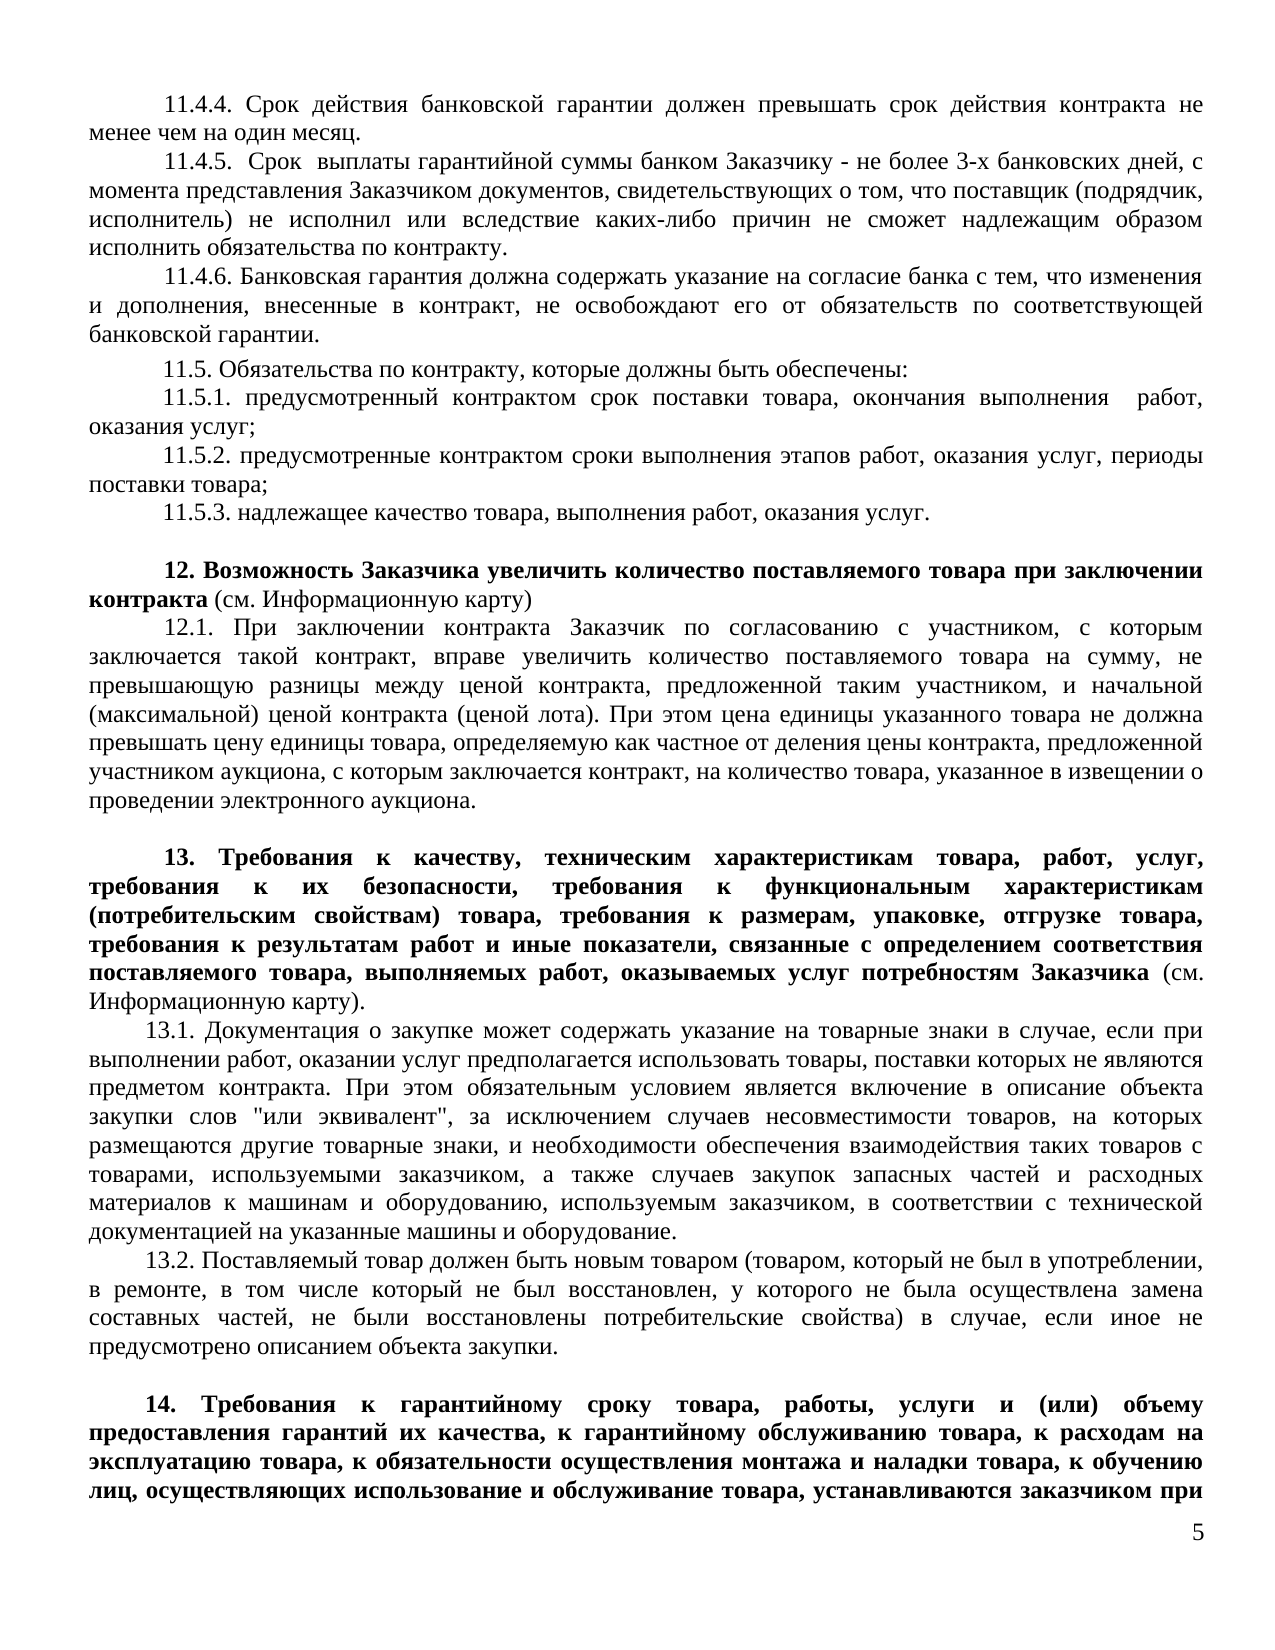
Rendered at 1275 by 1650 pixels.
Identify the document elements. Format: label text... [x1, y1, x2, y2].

text 11.4.5. Срок выплаты гарантийной суммы банком Заказчику - не более 3-х банковских дней, с момента представления Заказчиком документов, свидетельствующих о том, что поставщик (подрядчик, исполнитель) не исполнил или вследствие каких-либо причин не сможет надлежащим образом исполнить обязательства по контракту. [89, 146, 1204, 261]
text 11.5. Обязательства по контракту, которые должны быть обеспечены: [89, 354, 1204, 382]
text 13.2. Поставляемый товар должен быть новым товаром (товаром, который не был в употреблении, в ремонте, в том числе который не был восстановлен, у которого не была осуществлена замена составных частей, не были восстановлены потребительские свойства) в случае, если иное не предусмотрено описанием объекта закупки. [89, 1245, 1204, 1360]
text 11.5.2. предусмотренные контрактом сроки выполнения этапов работ, оказания услуг, периоды поставки товара; [89, 440, 1204, 497]
text 13. Требования к качеству, техническим характеристикам товара, работ, услуг, требования к их безопасности, требования к функциональным характеристикам (потребительским свойствам) товара, требования к размерам, упаковке, отгрузке товара, требования к результатам работ и иные показатели, связанные с определением соответствия поставляемого товара, выполняемых работ, оказываемых услуг потребностям Заказчика (см. Информационную карту). [89, 842, 1204, 1015]
text 13.1. Документация о закупке может содержать указание на товарные знаки в случае, если при выполнении работ, оказании услуг предполагается использовать товары, поставки которых не являются предметом контракта. При этом обязательным условием является включение в описание объекта закупки слов "или эквивалент", за исключением случаев несовместимости товаров, на которых размещаются другие товарные знаки, и необходимости обеспечения взаимодействия таких товаров с товарами, используемыми заказчиком, а также случаев закупок запасных частей и расходных материалов к машинам и оборудованию, используемым заказчиком, в соответствии с технической документацией на указанные машины и оборудование. [89, 1015, 1204, 1245]
text 11.4.4. Срок действия банковской гарантии должен превышать срок действия контракта не менее чем на один месяц. [89, 89, 1204, 146]
subtitle 11.4.6. Банковская гарантия должна содержать указание на согласие банка с тем, что изменения и дополнения, внесенные в контракт, не освобождают его от обязательств по соответствующей банковской гарантии. [89, 261, 1204, 347]
text 11.5.3. надлежащее качество товара, выполнения работ, оказания услуг. [89, 497, 1204, 526]
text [89, 1389, 1204, 1504]
text 12. Возможность Заказчика увеличить количество поставляемого товара при заключении контракта (см. Информационную карту) [89, 555, 1204, 612]
text 11.5.1. предусмотренный контрактом срок поставки товара, окончания выполнения работ, оказания услуг; [89, 382, 1204, 440]
text 12.1. При заключении контракта Заказчик по согласованию с участником, с которым заключается такой контракт, вправе увеличить количество поставляемого товара на сумму, не превышающую разницы между ценой контракта, предложенной таким участником, и начальной (максимальной) ценой контракта (ценой лота). При этом цена единицы указанного товара не должна превышать цену единицы товара, определяемую как частное от деления цены контракта, предложенной участником аукциона, с которым заключается контракт, на количество товара, указанное в извещении о проведении электронного аукциона. [89, 612, 1204, 814]
